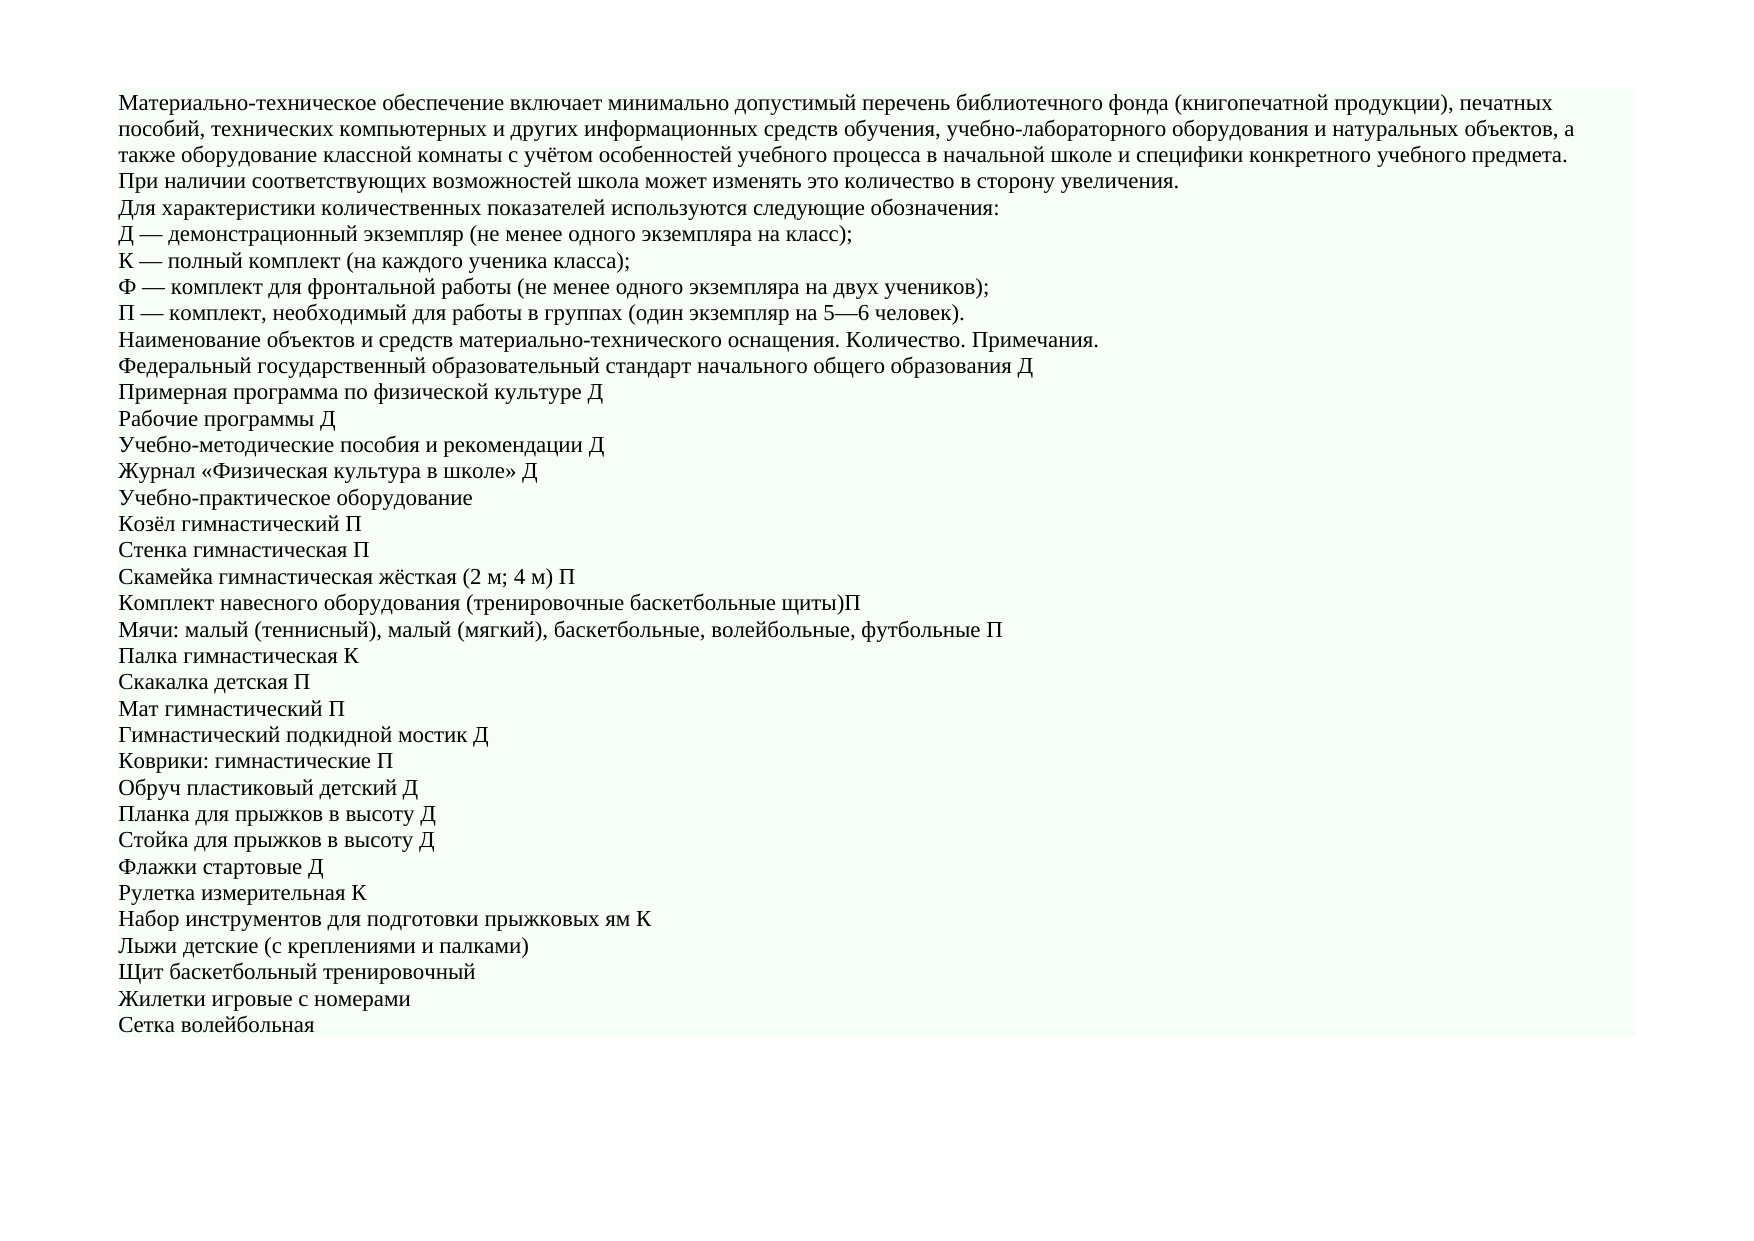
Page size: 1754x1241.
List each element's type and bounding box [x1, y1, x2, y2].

text [118, 88, 1636, 1037]
